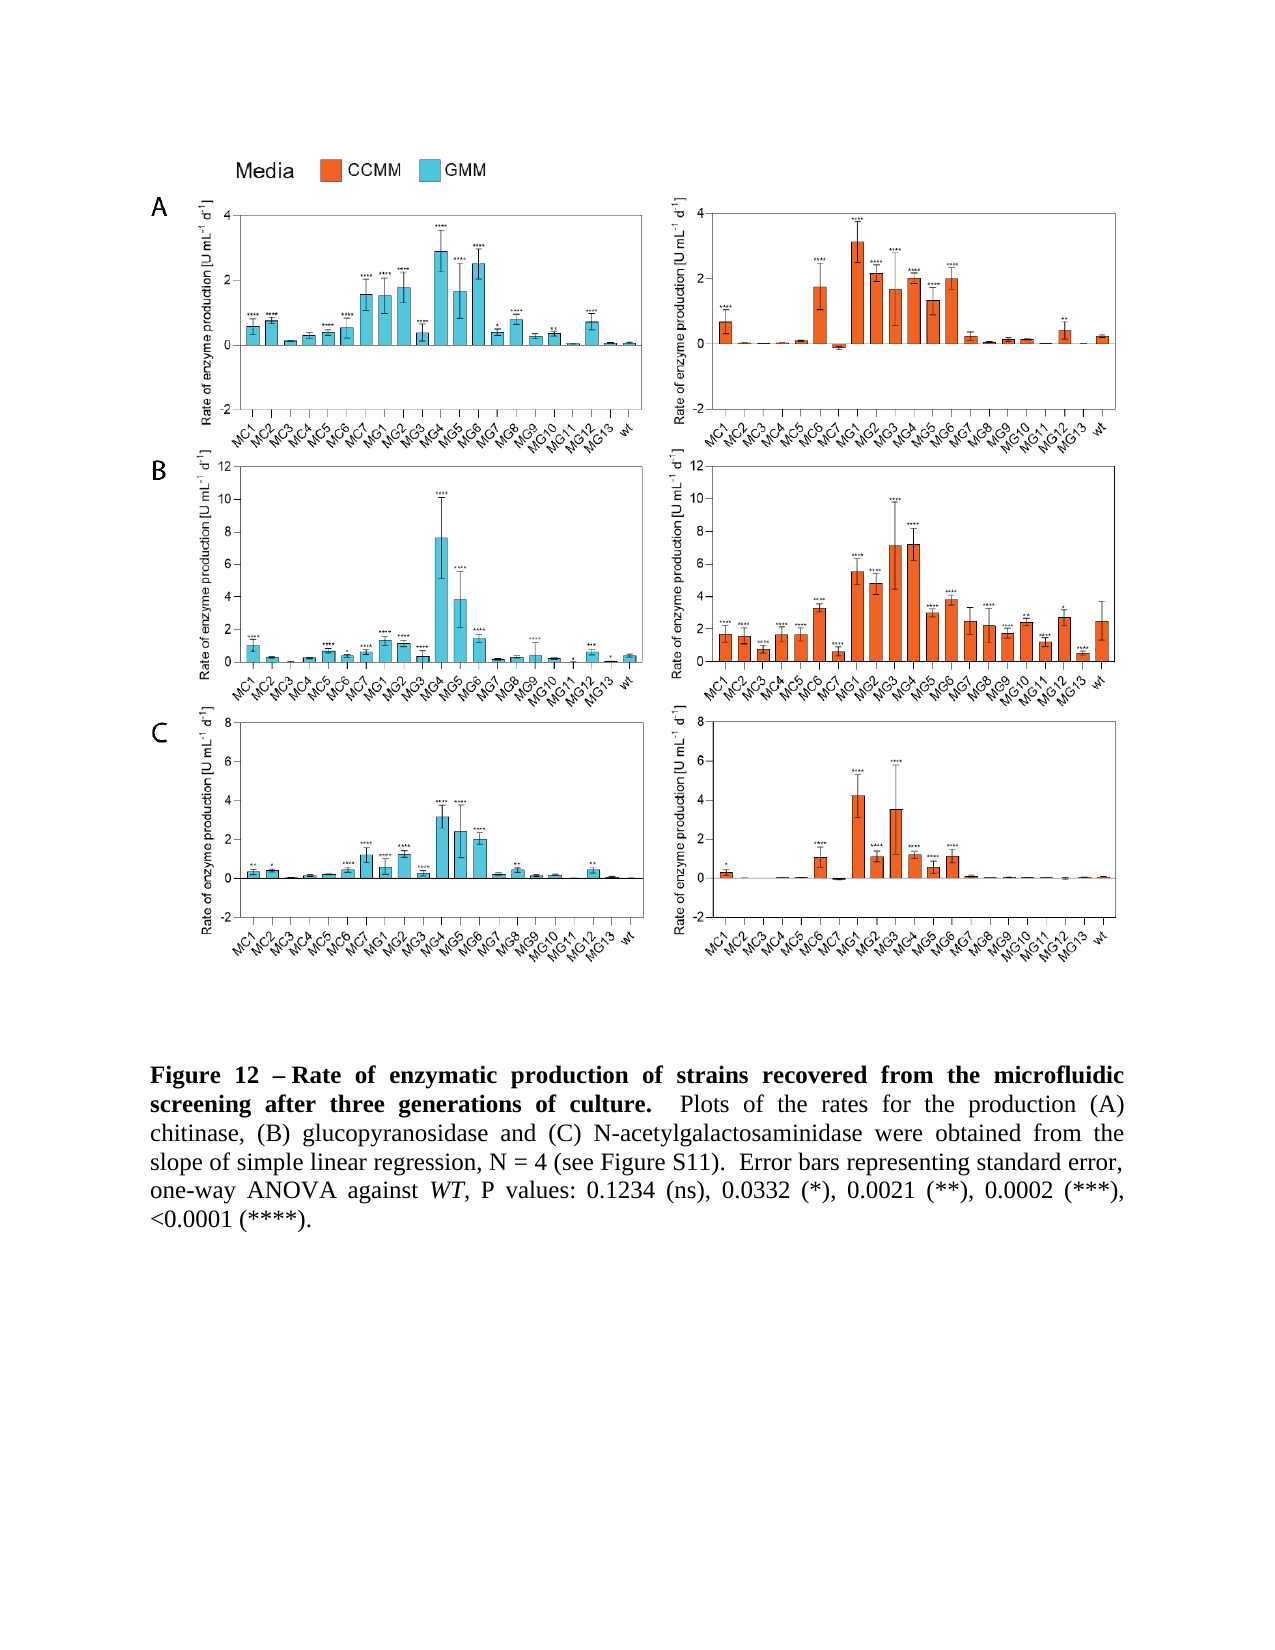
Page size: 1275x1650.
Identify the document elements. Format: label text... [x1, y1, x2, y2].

text Figure 12 – Rate of enzymatic production of strains recovered from the microfluidic screening after three generations of culture. Plots of the rates for the production (A) chitinase, (B) glucopyranosidase and (C) N-acetylgalactosaminidase were obtained from the slope of simple linear regression, N = 4 (see Figure S11). Error bars representing standard error, one-way ANOVA against WT, P values: 0.1234 (ns), 0.0332 (*), 0.0021 (**), 0.0002 (***), <0.0001 (****). [150, 1060, 1125, 1233]
picture [150, 150, 1125, 1003]
